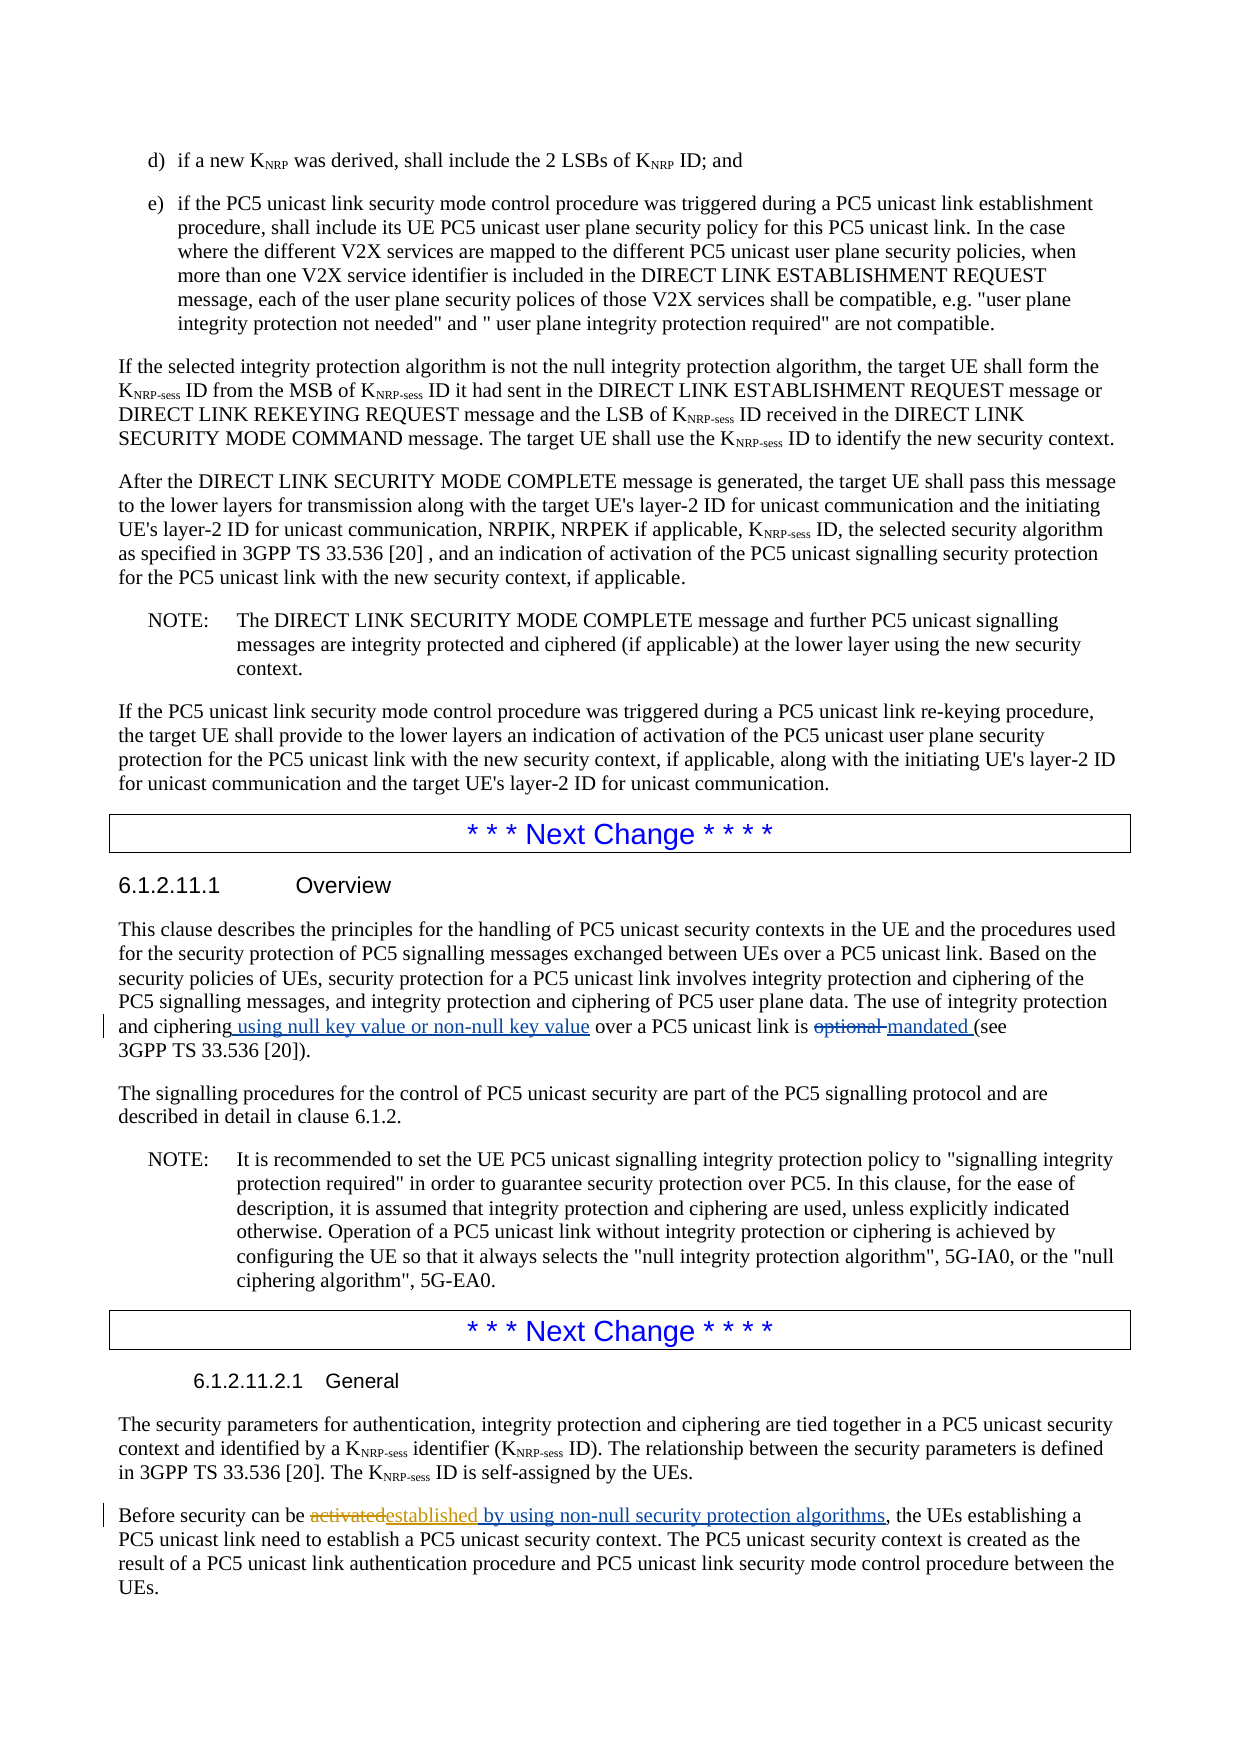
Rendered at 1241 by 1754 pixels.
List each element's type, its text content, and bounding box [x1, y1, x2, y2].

text e) if the PC5 unicast link security mode control procedure was triggered during a PC5 unicast link establishment procedure, shall include its UE PC5 unicast user plane security policy for this PC5 unicast link. In the case where the different V2X services are mapped to the different PC5 unicast user plane security policies, when more than one V2X service identifier is included in the DIRECT LINK ESTABLISHMENT REQUEST message, each of the user plane security polices of those V2X services shall be compatible, e.g. "user plane integrity protection not needed" and " user plane integrity protection required" are not compatible. [148, 191, 1122, 335]
text After the DIRECT LINK SECURITY MODE COMPLETE message is generated, the target UE shall pass this message to the lower layers for transmission along with the target UE's layer-2 ID for unicast communication and the initiating UE's layer-2 ID for unicast communication, NRPIK, NRPEK if applicable, KNRP-sess ID, the selected security algorithm as specified in 3GPP TS 33.536 [20] , and an indication of activation of the PC5 unicast signalling security protection for the PC5 unicast link with the new security context, if applicable. [118, 469, 1122, 589]
subtitle 6.1.2.11.1 Overview [118, 872, 1122, 898]
list The signalling procedures for the control of PC5 unicast security are part of the PC5 signalling protocol and are described in detail in clause 6.1.2. [118, 1080, 1122, 1128]
text NOTE: It is recommended to set the UE PC5 unicast signalling integrity protection policy to "signalling integrity protection required" in order to guarantee security protection over PC5. In this clause, for the ease of description, it is assumed that integrity protection and ciphering are used, unless explicitly indicated otherwise. Operation of a PC5 unicast link without integrity protection or ciphering is achieved by configuring the UE so that it always selects the "null integrity protection algorithm", 5G-IA0, or the "null ciphering algorithm", 5G-EA0. [148, 1147, 1122, 1292]
subtitle 6.1.2.11.2.1 General [193, 1369, 1122, 1393]
text * * * Next Change * * * * [110, 1311, 1130, 1349]
text NOTE: The DIRECT LINK SECURITY MODE COMPLETE message and further PC5 unicast signalling messages are integrity protected and ciphered (if applicable) at the lower layer using the new security context. [148, 608, 1122, 680]
text * * * Next Change * * * * [110, 815, 1130, 852]
list This clause describes the principles for the handling of PC5 unicast security contexts in the UE and the procedures used for the security protection of PC5 signalling messages exchanged between UEs over a PC5 unicast link. Based on the security policies of UEs, security protection for a PC5 unicast link involves integrity protection and ciphering of the PC5 signalling messages, and integrity protection and ciphering of PC5 user plane data. The use of integrity protection and ciphering over a PC5 unicast link is (see 3GPP TS 33.536 [20]). [118, 917, 1122, 1062]
text If the PC5 unicast link security mode control procedure was triggered during a PC5 unicast link re-keying procedure, the target UE shall provide to the lower layers an indication of activation of the PC5 unicast user plane security protection for the PC5 unicast link with the new security context, if applicable, along with the initiating UE's layer-2 ID for unicast communication and the target UE's layer-2 ID for unicast communication. [118, 699, 1122, 795]
text d) if a new KNRP was derived, shall include the 2 LSBs of KNRP ID; and [148, 148, 1122, 172]
text The security parameters for authentication, integrity protection and ciphering are tied together in a PC5 unicast security context and identified by a KNRP-sess identifier (KNRP-sess ID). The relationship between the security parameters is defined in 3GPP TS 33.536 [20]. The KNRP-sess ID is self-assigned by the UEs. [118, 1412, 1122, 1484]
text Before security can be , the UEs establishing a PC5 unicast link need to establish a PC5 unicast security context. The PC5 unicast security context is created as the result of a PC5 unicast link authentication procedure and PC5 unicast link security mode control procedure between the UEs. [118, 1503, 1122, 1599]
text If the selected integrity protection algorithm is not the null integrity protection algorithm, the target UE shall form the KNRP-sess ID from the MSB of KNRP-sess ID it had sent in the DIRECT LINK ESTABLISHMENT REQUEST message or DIRECT LINK REKEYING REQUEST message and the LSB of KNRP-sess ID received in the DIRECT LINK SECURITY MODE COMMAND message. The target UE shall use the KNRP-sess ID to identify the new security context. [118, 354, 1122, 450]
